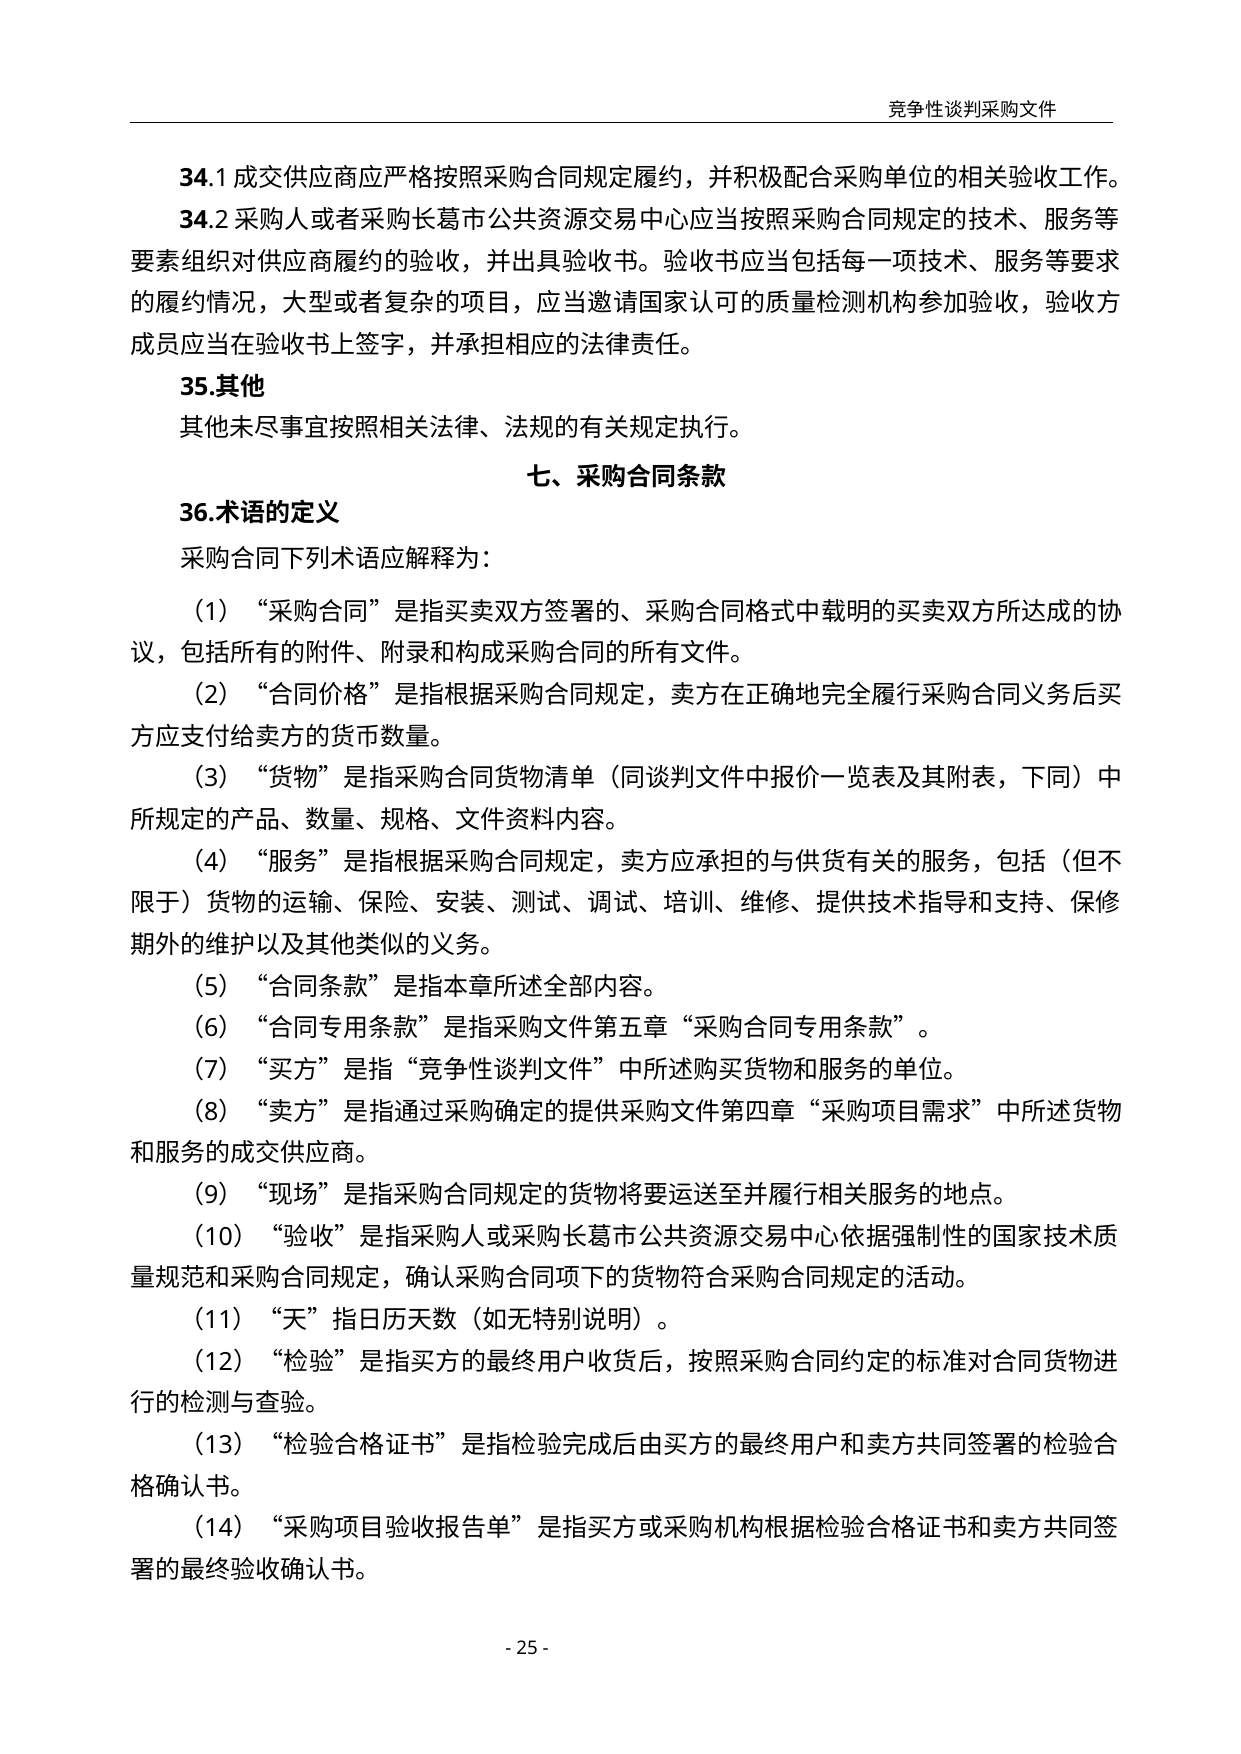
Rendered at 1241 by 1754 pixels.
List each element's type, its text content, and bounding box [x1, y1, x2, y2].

text 七、采购合同条款 [130, 445, 1122, 495]
text （5）“合同条款”是指本章所述全部内容。 [130, 962, 1122, 1003]
text （11）“天”指日历天数（如无特别说明）。 [130, 1295, 1122, 1337]
text （3）“货物”是指采购合同货物清单（同谈判文件中报价一览表及其附表，下同）中所规定的产品、数量、规格、文件资料内容。 [130, 753, 1122, 837]
text 34.2采购人或者采购长葛市公共资源交易中心应当按照采购合同规定的技术、服务等要素组织对供应商履约的验收，并出具验收书。验收书应当包括每一项技术、服务等要求的履约情况，大型或者复杂的项目，应当邀请国家认可的质量检测机构参加验收，验收方成员应当在验收书上签字，并承担相应的法律责任。 [130, 195, 1122, 362]
list 35.其他 [130, 362, 1122, 403]
text （13）“检验合格证书”是指检验完成后由买方的最终用户和卖方共同签署的检验合格确认书。 [130, 1420, 1122, 1503]
text 36.术语的定义 [130, 495, 1122, 528]
text （8）“卖方”是指通过采购确定的提供采购文件第四章“采购项目需求”中所述货物和服务的成交供应商。 [130, 1087, 1122, 1170]
text （10）“验收”是指采购人或采购长葛市公共资源交易中心依据强制性的国家技术质量规范和采购合同规定，确认采购合同项下的货物符合采购合同规定的活动。 [130, 1212, 1122, 1295]
text （12）“检验”是指买方的最终用户收货后，按照采购合同约定的标准对合同货物进行的检测与查验。 [130, 1337, 1122, 1420]
text （1）“采购合同”是指买卖双方签署的、采购合同格式中载明的买卖双方所达成的协议，包括所有的附件、附录和构成采购合同的所有文件。 [130, 587, 1122, 670]
text （14）“采购项目验收报告单”是指买方或采购机构根据检验合格证书和卖方共同签署的最终验收确认书。 [130, 1503, 1122, 1587]
text （6）“合同专用条款”是指采购文件第五章“采购合同专用条款”。 [130, 1003, 1122, 1045]
text 34.1成交供应商应严格按照采购合同规定履约，并积极配合采购单位的相关验收工作。 [130, 153, 1122, 195]
text （4）“服务”是指根据采购合同规定，卖方应承担的与供货有关的服务，包括（但不限于）货物的运输、保险、安装、测试、调试、培训、维修、提供技术指导和支持、保修期外的维护以及其他类似的义务。 [130, 837, 1122, 962]
text （2）“合同价格”是指根据采购合同规定，卖方在正确地完全履行采购合同义务后买方应支付给卖方的货币数量。 [130, 670, 1122, 753]
text 其他未尽事宜按照相关法律、法规的有关规定执行。 [130, 403, 1122, 445]
text （9）“现场”是指采购合同规定的货物将要运送至并履行相关服务的地点。 [130, 1170, 1122, 1212]
text （7）“买方”是指“竞争性谈判文件”中所述购买货物和服务的单位。 [130, 1045, 1122, 1087]
text 采购合同下列术语应解释为： [130, 541, 1122, 574]
